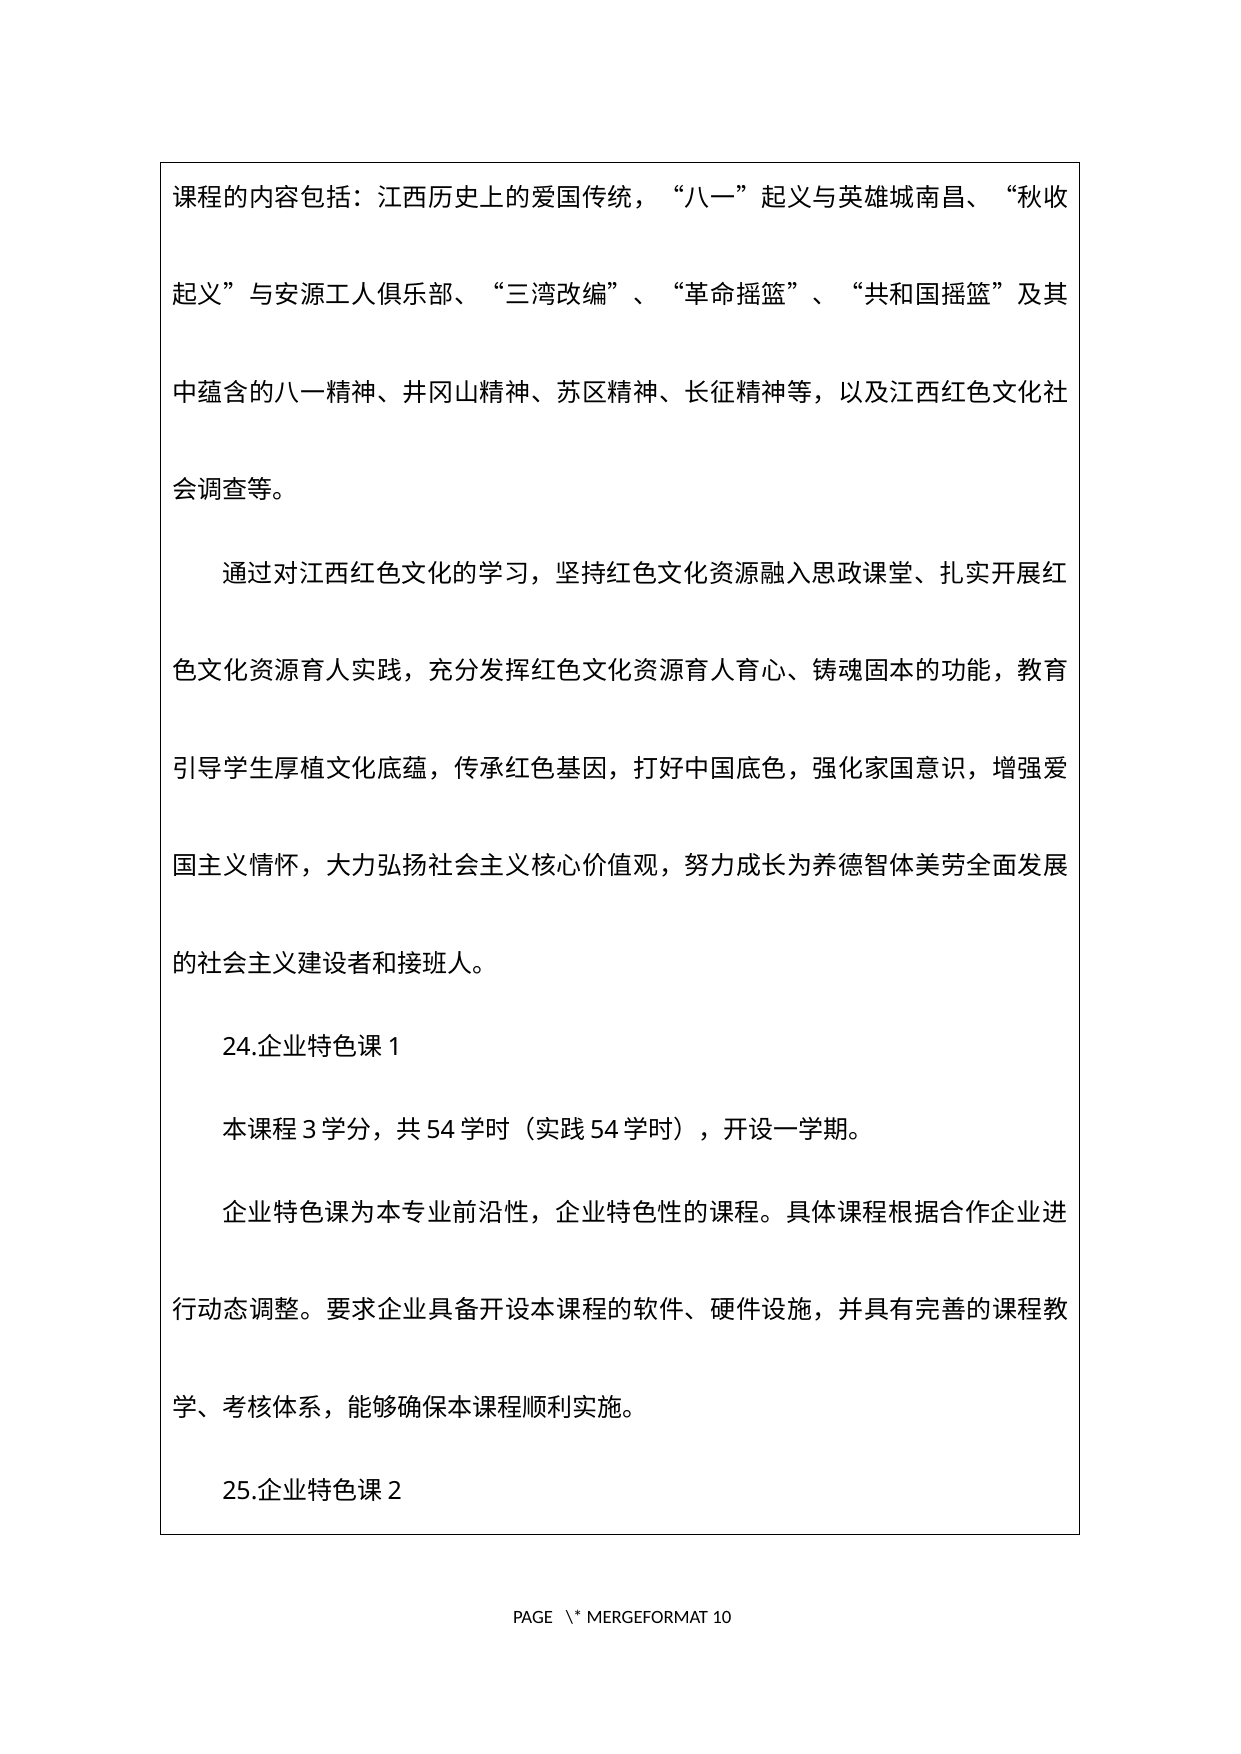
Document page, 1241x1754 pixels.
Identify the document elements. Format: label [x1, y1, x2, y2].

table_header [161, 163, 1079, 1534]
